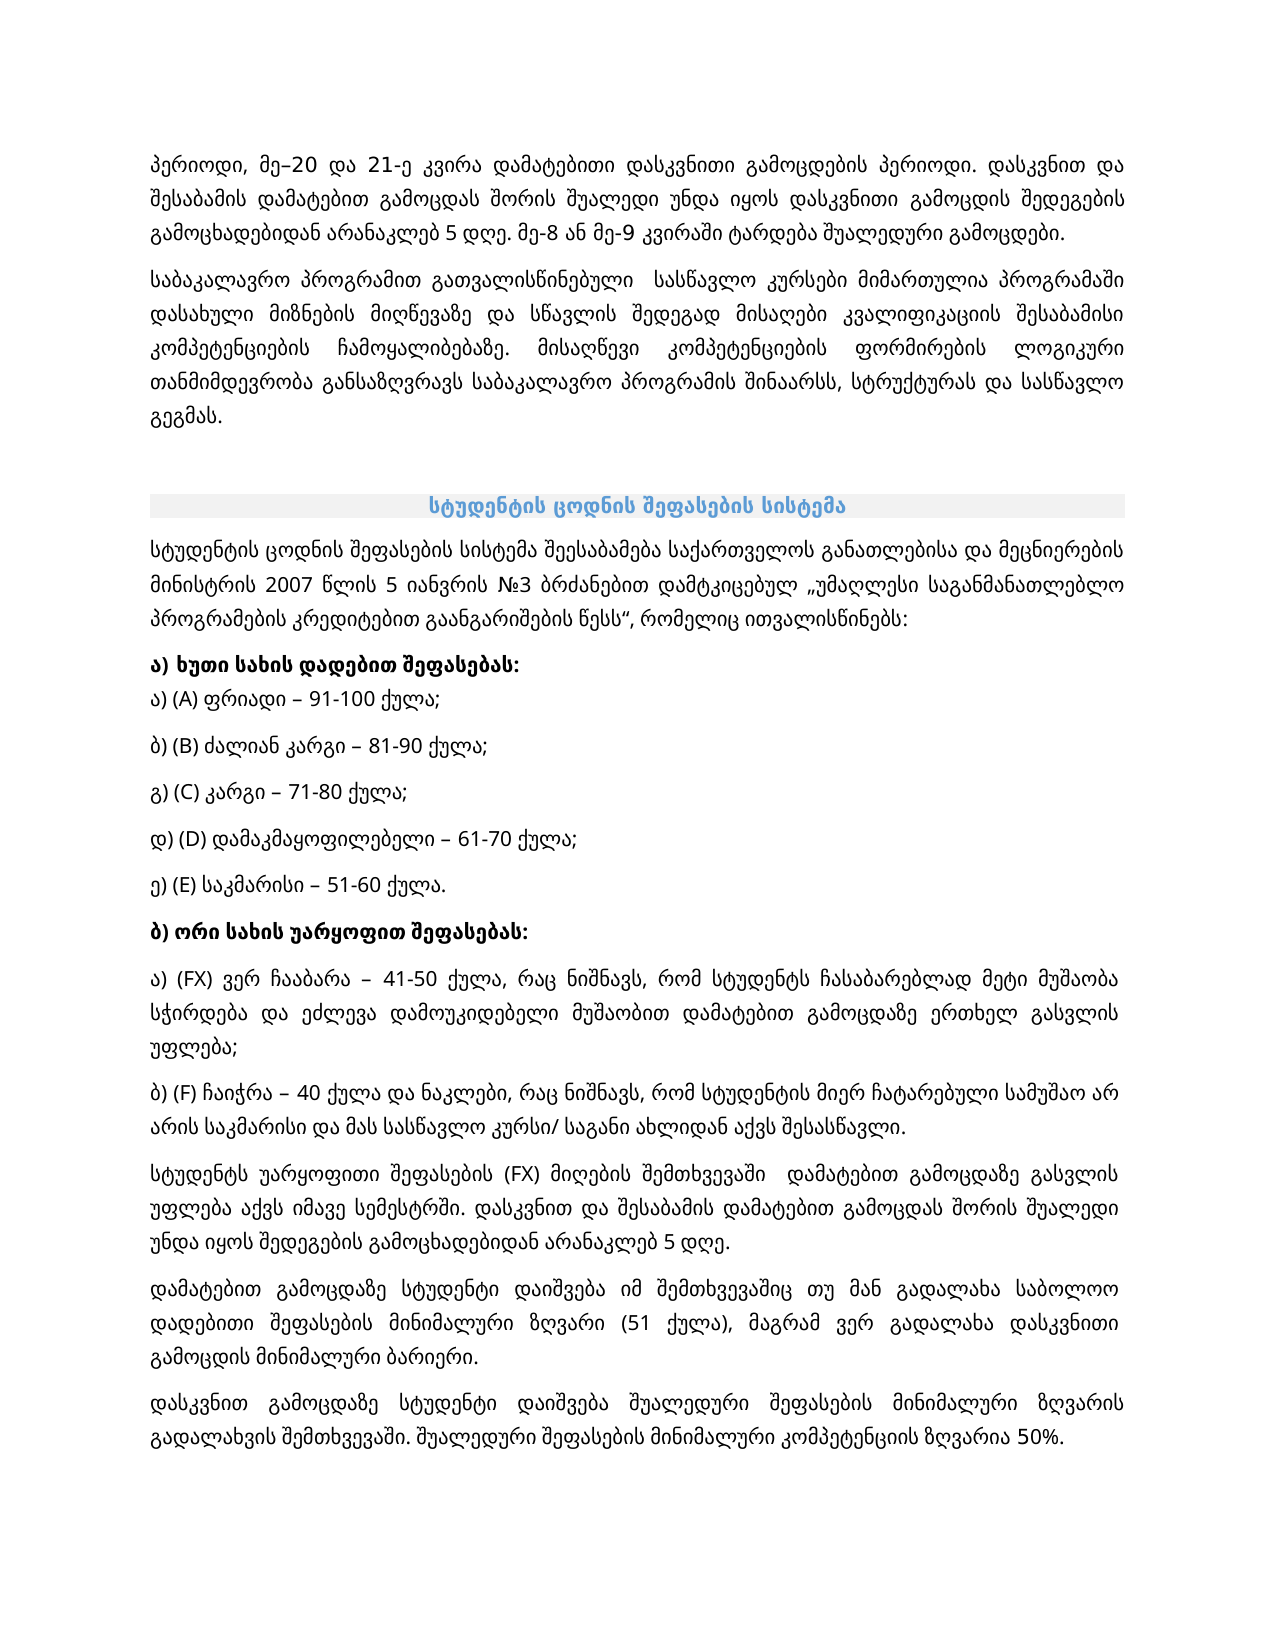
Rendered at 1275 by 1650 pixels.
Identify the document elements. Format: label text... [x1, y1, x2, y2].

text ბ) ორი სახის უარყოფით შეფასებას: [150, 917, 1120, 946]
text დამატებით გამოცდაზე სტუდენტი დაიშვება იმ შემთხვევაშიც თუ მან გადალახა საბოლოო დადებითი შეფასების მინიმალური ზღვარი (51 ქულა), მაგრამ ვერ გადალახა დასკვნითი გამოცდის მინიმალური ბარიერი. [150, 1274, 1120, 1370]
text დ) (D) დამაკმაყოფილებელი – 61-70 ქულა; [150, 824, 1120, 852]
text ე) (E) საკმარისი – 51-60 ქულა. [150, 871, 1120, 899]
text საბაკალავრო პროგრამით გათვალისწინებული სასწავლო კურსები მიმართულია პროგრამაში დასახული მიზნების მიღწევაზე და სწავლის შედეგად მისაღები კვალიფიკაციის შესაბამისი კომპეტენციების ჩამოყალიბებაზე. მისაღწევი კომპეტენციების ფორმირების ლოგიკური თანმიმდევრობა განსაზღვრავს საბაკალავრო პროგრამის შინაარსს, სტრუქტურას და სასწავლო გეგმას. [150, 265, 1125, 429]
text სტუდენტის ცოდნის შეფასების სისტემა შეესაბამება საქართველოს განათლებისა და მეცნიერების მინისტრის 2007 წლის 5 იანვრის №3 ბრძანებით დამტკიცებულ „უმაღლესი საგანმანათლებლო პროგრამების კრედიტებით გაანგარიშების წესს“, რომელიც ითვალისწინებს: [150, 536, 1125, 632]
text ბ) (F) ჩაიჭრა – 40 ქულა და ნაკლები, რაც ნიშნავს, რომ სტუდენტის მიერ ჩატარებული სამუშაო არ არის საკმარისი და მას სასწავლო კურსი/ საგანი ახლიდან აქვს შესასწავლი. [150, 1078, 1120, 1141]
text გ) (C) კარგი – 71-80 ქულა; [150, 777, 1120, 806]
text ა) ხუთი სახის დადებით შეფასებას: ა) (A) ფრიადი – 91-100 ქულა; [150, 650, 1120, 713]
text ა) (FX) ვერ ჩააბარა – 41-50 ქულა, რაც ნიშნავს, რომ სტუდენტს ჩასაბარებლად მეტი მუშაობა სჭირდება და ეძლევა დამოუკიდებელი მუშაობით დამატებით გამოცდაზე ერთხელ გასვლის უფლება; [150, 964, 1120, 1060]
text დასკვნით გამოცდაზე სტუდენტი დაიშვება შუალედური შეფასების მინიმალური ზღვარის გადალახვის შემთხვევაში. შუალედური შეფასების მინიმალური კომპეტენციის ზღვარია 50%. [150, 1388, 1125, 1451]
text სტუდენტს უარყოფითი შეფასების (FX) მიღების შემთხვევაში დამატებით გამოცდაზე გასვლის უფლება აქვს იმავე სემესტრში. დასკვნით და შესაბამის დამატებით გამოცდას შორის შუალედი უნდა იყოს შედეგების გამოცხადებიდან არანაკლებ 5 დღე. [150, 1159, 1120, 1256]
text ბ) (B) ძალიან კარგი – 81-90 ქულა; [150, 731, 1120, 759]
text სტუდენტის ცოდნის შეფასების სისტემა [150, 494, 1125, 518]
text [150, 150, 1125, 247]
